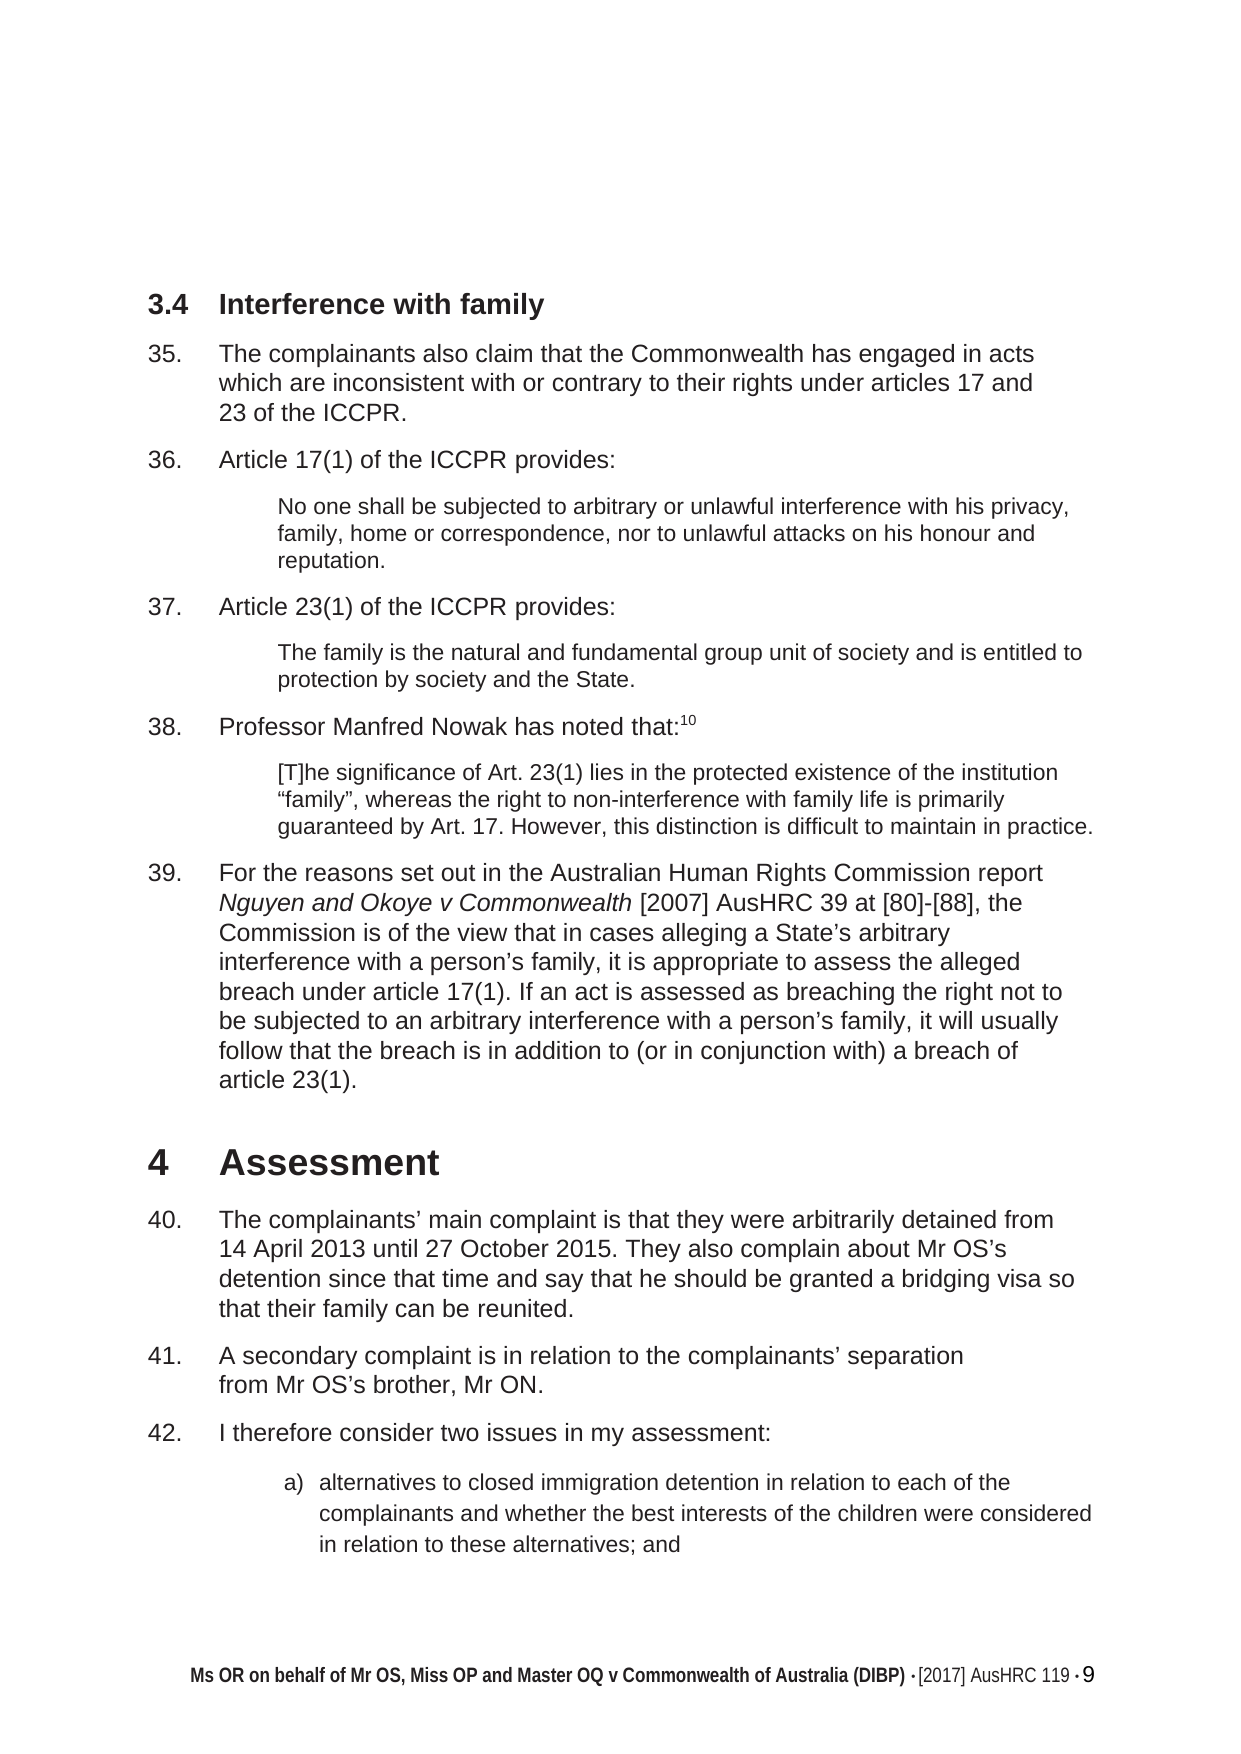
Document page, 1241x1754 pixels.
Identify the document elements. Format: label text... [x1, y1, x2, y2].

list For the reasons set out in the Australian Human Rights Commission report Nguyen and Okoye v Commonwealth [2007] AusHRC 39 at [80]-[88], the Commission is of the view that in cases alleging a State’s arbitrary interference with a person’s family, it is appropriate to assess the alleged breach under article 17(1). If an act is assessed as breaching the right not to be subjected to an arbitrary interference with a person’s family, it will usually follow that the breach is in addition to (or in conjunction with) a breach of article 23(1). [148, 858, 1089, 1094]
subtitle Assessment [148, 1140, 1103, 1183]
list The complainants’ main complaint is that they were arbitrarily detained from 14 April 2013 until 27 October 2015. They also complain about Mr OS’s detention since that time and say that he should be granted a bridging visa so that their family can be reunited. [148, 1205, 1076, 1322]
list Article 17(1) of the ICCPR provides: [148, 445, 1103, 474]
subtitle Interference with family [148, 287, 1103, 321]
list alternatives to closed immigration detention in relation to each of the complainants and whether the best interests of the children were considered in relation to these alternatives; and [283, 1469, 1092, 1557]
list The complainants also claim that the Commonwealth has engaged in acts which are inconsistent with or contrary to their rights under articles 17 and 23 of the ICCPR. [148, 339, 1069, 427]
list Article 23(1) of the ICCPR provides: [148, 592, 1103, 621]
list Professor Manfred Nowak has noted that:10 [148, 712, 1103, 741]
text [T]he significance of Art. 23(1) lies in the protected existence of the institution “family”, whereas the right to non-interference with family life is primarily guaranteed by Art. 17. However, this distinction is difficult to maintain in practice. [277, 759, 1103, 839]
text The family is the natural and fundamental group unit of society and is entitled to protection by society and the State. [277, 639, 1084, 693]
text No one shall be subjected to arbitrary or unlawful interference with his privacy, family, home or correspondence, nor to unlawful attacks on his honour and reputation. [277, 493, 1082, 573]
list A secondary complaint is in relation to the complainants’ separation from Mr OS’s brother, Mr ON. [148, 1341, 1020, 1399]
list I therefore consider two issues in my assessment: [148, 1418, 1103, 1447]
